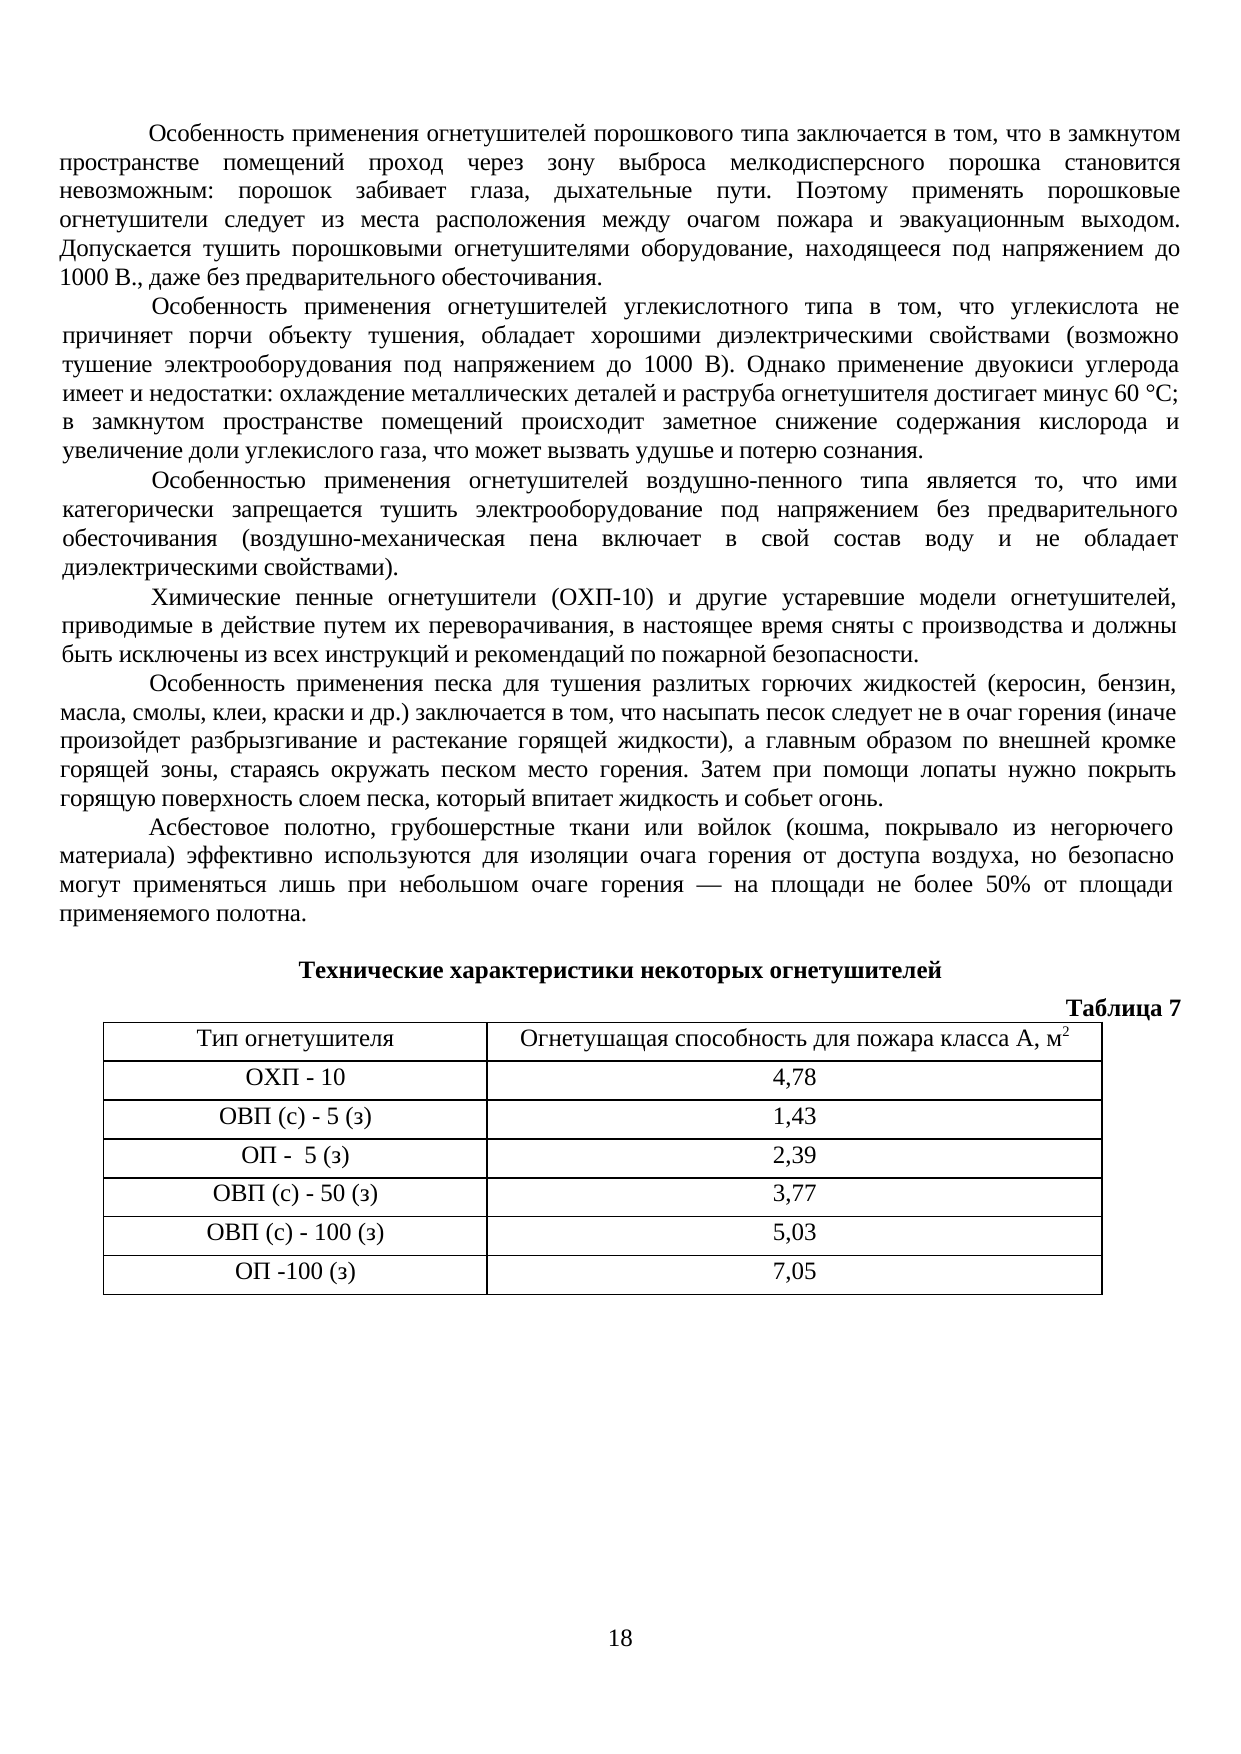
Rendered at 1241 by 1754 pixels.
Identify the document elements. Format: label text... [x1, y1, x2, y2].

table_cell 7,05 [488, 1256, 1101, 1293]
text Технические характеристики некоторых огнетушителей [59, 956, 1181, 984]
text Особенность применения песка для тушения разлитых горючих жидкостей (керосин, бензин, масла, смолы, клеи, краски и др.) заключается в том, что насыпать песок следует не в очаг горения (иначе произойдет разбрызгивание и растекание горящей жидкости), а главным образом по внешней кромке горящей зоны, стараясь окружать песком место горения. Затем при помощи лопаты нужно покрыть горящую поверхность слоем песка, который впитает жидкость и собьет огонь. [60, 668, 1177, 812]
table_cell ОП -100 (з) [104, 1256, 486, 1293]
text Таблица 7 [59, 993, 1181, 1022]
text Особенность применения огнетушителей углекислотного типа в том, что углекислота не причиняет порчи объекту тушения, обладает хорошими диэлектрическими свойствами (возможно тушение электрооборудования под напряжением до 1000 В). Однако применение двуокиси углерода имеет и недостатки: охлаждение металлических деталей и раструба огнетушителя достигает минус 60 °С; в замкнутом пространстве помещений происходит заметное снижение содержания кислорода и увеличение доли углекислого газа, что может вызвать удушье и потерю сознания. [62, 291, 1180, 464]
table_cell ОВП (с) - 100 (з) [104, 1217, 486, 1255]
table_cell 2,39 [488, 1140, 1101, 1177]
table_cell 5,03 [488, 1217, 1101, 1255]
table_cell 4,78 [488, 1062, 1101, 1099]
text Особенностью применения огнетушителей воздушно-пенного типа является то, что ими категорически запрещается тушить электрооборудование под напряжением без предварительного обесточивания (воздушно-механическая пена включает в свой состав воду и не обладает диэлектрическими свойствами). [62, 465, 1178, 580]
text Асбестовое полотно, грубошерстные ткани или войлок (кошма, покрывало из негорючего материала) эффективно используются для изоляции очага горения от доступа воздуха, но безопасно могут применяться лишь при небольшом очаге горения — на площади не более 50% от площади применяемого полотна. [59, 812, 1174, 927]
table_cell ОП - 5 (з) [104, 1140, 486, 1177]
table_header Тип огнетушителя [104, 1023, 486, 1060]
table_header Огнетушащая способность для пожара класса А, м2 [488, 1023, 1101, 1060]
text Особенность применения огнетушителей порошкового типа заключается в том, что в замкнутом пространстве помещений проход через зону выброса мелкодисперсного порошка становится невозможным: порошок забивает глаза, дыхательные пути. Поэтому применять порошковые огнетушители следует из места расположения между очагом пожара и эвакуационным выходом. Допускается тушить порошковыми огнетушителями оборудование, находящееся под напряжением до 1000 В., даже без предварительного обесточивания. [59, 118, 1181, 291]
table_cell 3,77 [488, 1179, 1101, 1216]
table_cell ОВП (с) - 50 (з) [104, 1179, 486, 1216]
table_cell ОВП (с) - 5 (з) [104, 1101, 486, 1138]
text Химические пенные огнетушители (ОХП-10) и другие устаревшие модели огнетушителей, приводимые в действие путем их переворачивания, в настоящее время сняты с производства и должны быть исключены из всех инструкций и рекомендаций по пожарной безопасности. [61, 582, 1177, 668]
table_cell ОХП - 10 [104, 1062, 486, 1099]
table_cell 1,43 [488, 1101, 1101, 1138]
